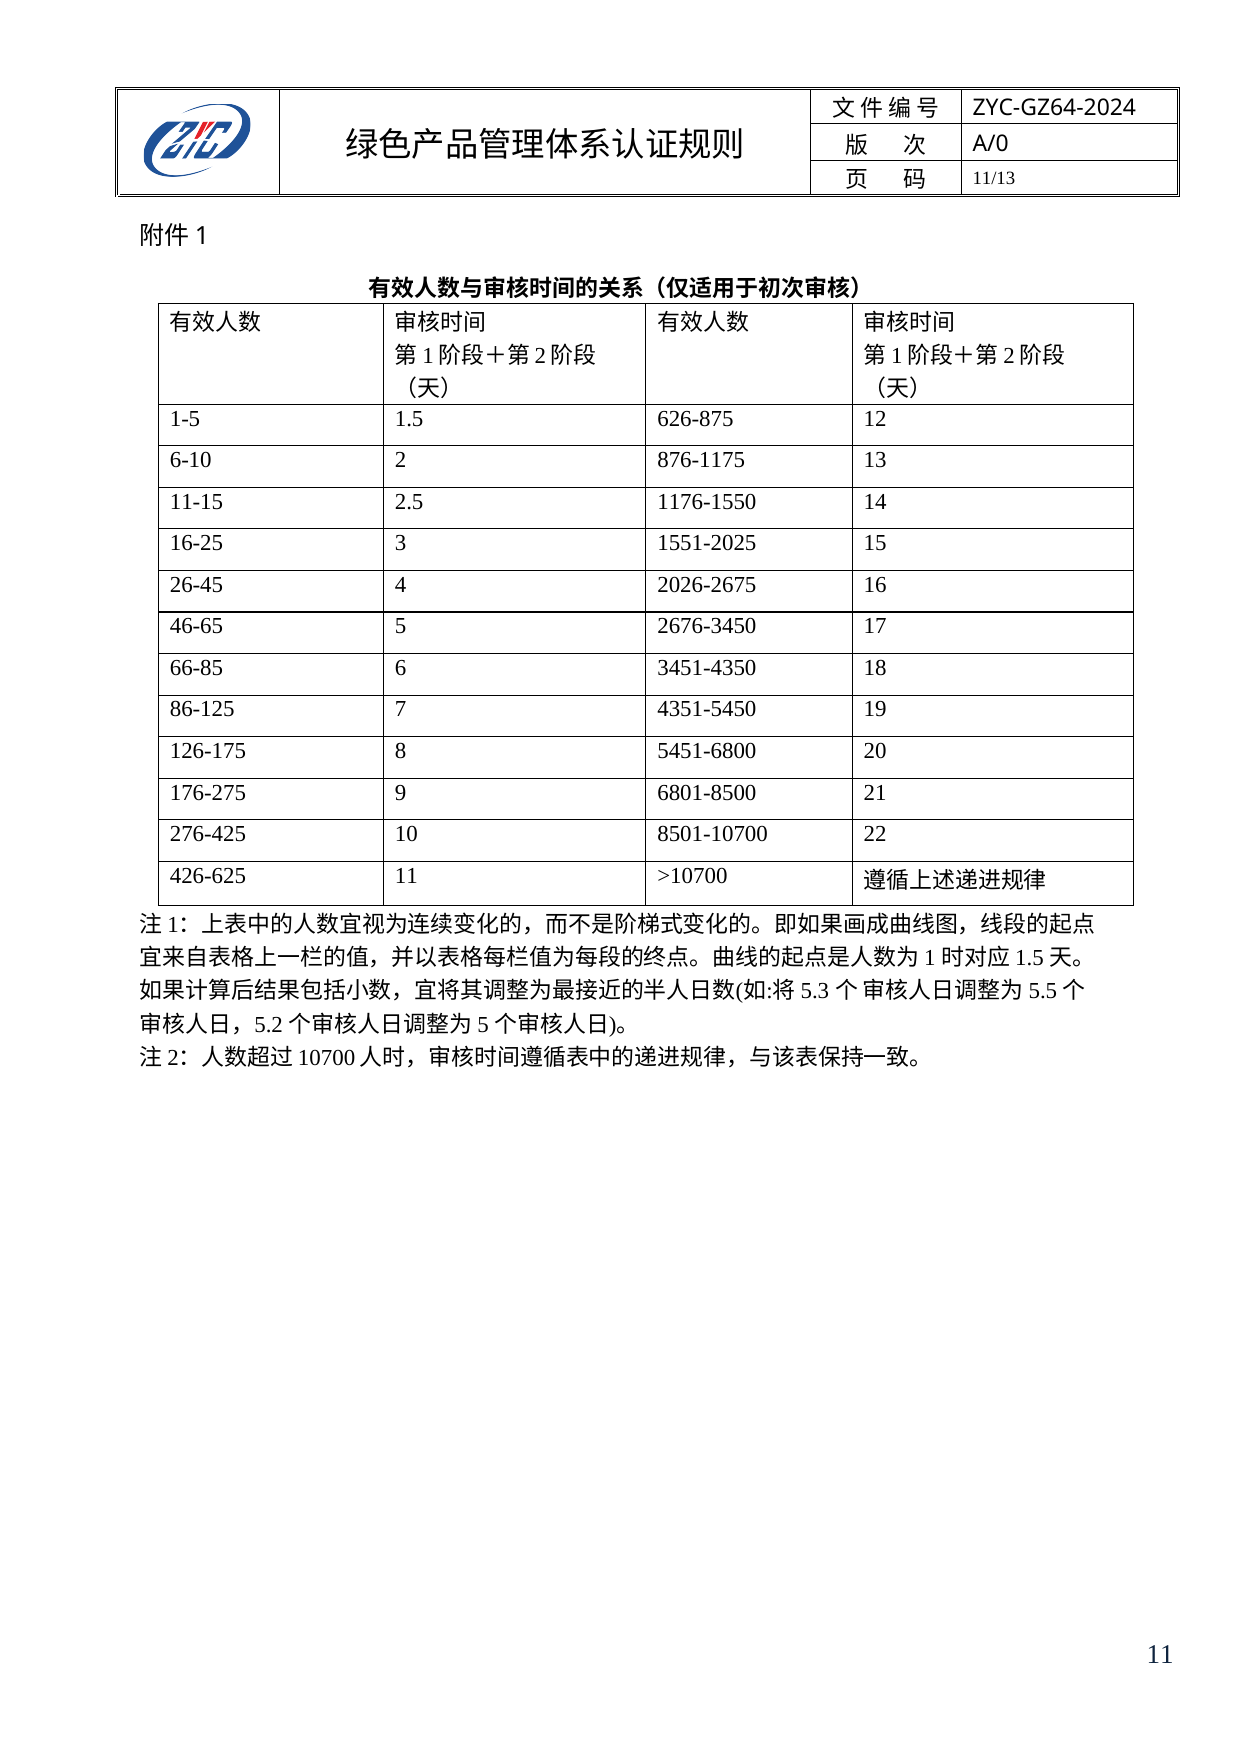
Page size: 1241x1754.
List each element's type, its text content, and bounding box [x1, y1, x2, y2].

table_cell 4351-5450 [646, 696, 852, 736]
table_cell 19 [853, 696, 1133, 736]
table_cell 1176-1550 [646, 488, 852, 528]
table_cell 11 [384, 862, 645, 905]
text 附件1 [811, 124, 961, 160]
table_cell 4 [384, 571, 645, 611]
text 附件1 [811, 161, 961, 194]
table_header 审核时间 第1阶段＋第2阶段（天） [384, 304, 645, 403]
text 附件1 [139, 91, 279, 194]
table_cell 3451-4350 [646, 654, 852, 694]
table_cell 26-45 [159, 571, 383, 611]
table_cell 3 [384, 529, 645, 570]
table_cell 12 [853, 405, 1133, 445]
table_cell 20 [853, 737, 1133, 778]
table_cell 11-15 [159, 488, 383, 528]
table_cell 14 [853, 488, 1133, 528]
text 附件1 [811, 91, 961, 123]
table_cell 426-625 [159, 862, 383, 905]
table_cell 2.5 [384, 488, 645, 528]
text 注1：上表中的人数宜视为连续变化的，而不是阶梯式变化的。即如果画成曲线图，线段的起点宜来自表格上一栏的值，并以表格每栏值为每段的终点。曲线的起点是人数为 1 时对应 1.5 天。如果计算后结果包括小数，宜将其调整为最接近的半人日数(如:将 5.3 个 审核人日调整为 5.5 个审核人日，5.2 个审核人日调整为 5 个审核人日)。 [139, 906, 1102, 1039]
table_cell 22 [853, 820, 1133, 861]
table_cell 9 [384, 779, 645, 819]
table_cell 7 [384, 696, 645, 736]
text 注2：人数超过10700人时，审核时间遵循表中的递进规律，与该表保持一致。 [139, 1039, 1102, 1072]
text 附件1 [962, 91, 1100, 123]
table_cell 86-125 [159, 696, 383, 736]
table_cell 876-1175 [646, 446, 852, 487]
table_cell 276-425 [159, 820, 383, 861]
table_cell 8501-10700 [646, 820, 852, 861]
table_cell 5 [384, 613, 645, 653]
text 附件1 [139, 197, 1100, 251]
table_header 审核时间 第1阶段＋第2阶段（天） [853, 304, 1133, 403]
table_cell 6 [384, 654, 645, 694]
table_cell 2026-2675 [646, 571, 852, 611]
table_cell 1.5 [384, 405, 645, 445]
table_cell 17 [853, 613, 1133, 653]
table_cell 1551-2025 [646, 529, 852, 570]
table_cell 5451-6800 [646, 737, 852, 778]
table_cell 2 [384, 446, 645, 487]
table_cell 8 [384, 737, 645, 778]
table_cell 18 [853, 654, 1133, 694]
table_cell 176-275 [159, 779, 383, 819]
table_header 有效人数 [646, 304, 852, 403]
table_cell 2676-3450 [646, 613, 852, 653]
table_cell >10700 [646, 862, 852, 905]
table_cell 6801-8500 [646, 779, 852, 819]
table_cell 66-85 [159, 654, 383, 694]
table_cell 21 [853, 779, 1133, 819]
table_cell 遵循上述递进规律 [853, 862, 1133, 905]
text 有效人数与审核时间的关系（仅适用于初次审核） [139, 269, 1102, 303]
table_header 有效人数 [159, 304, 383, 403]
table_cell 626-875 [646, 405, 852, 445]
table_cell 126-175 [159, 737, 383, 778]
table_cell 15 [853, 529, 1133, 570]
table_cell 16-25 [159, 529, 383, 570]
table_cell 10 [384, 820, 645, 861]
table_cell 46-65 [159, 613, 383, 653]
text 附件1 [962, 124, 1100, 160]
table_cell 1-5 [159, 405, 383, 445]
text 附件1 [962, 161, 1100, 194]
text 附件1 [280, 91, 810, 194]
table_cell 6-10 [159, 446, 383, 487]
table_cell 13 [853, 446, 1133, 487]
table_cell 16 [853, 571, 1133, 611]
